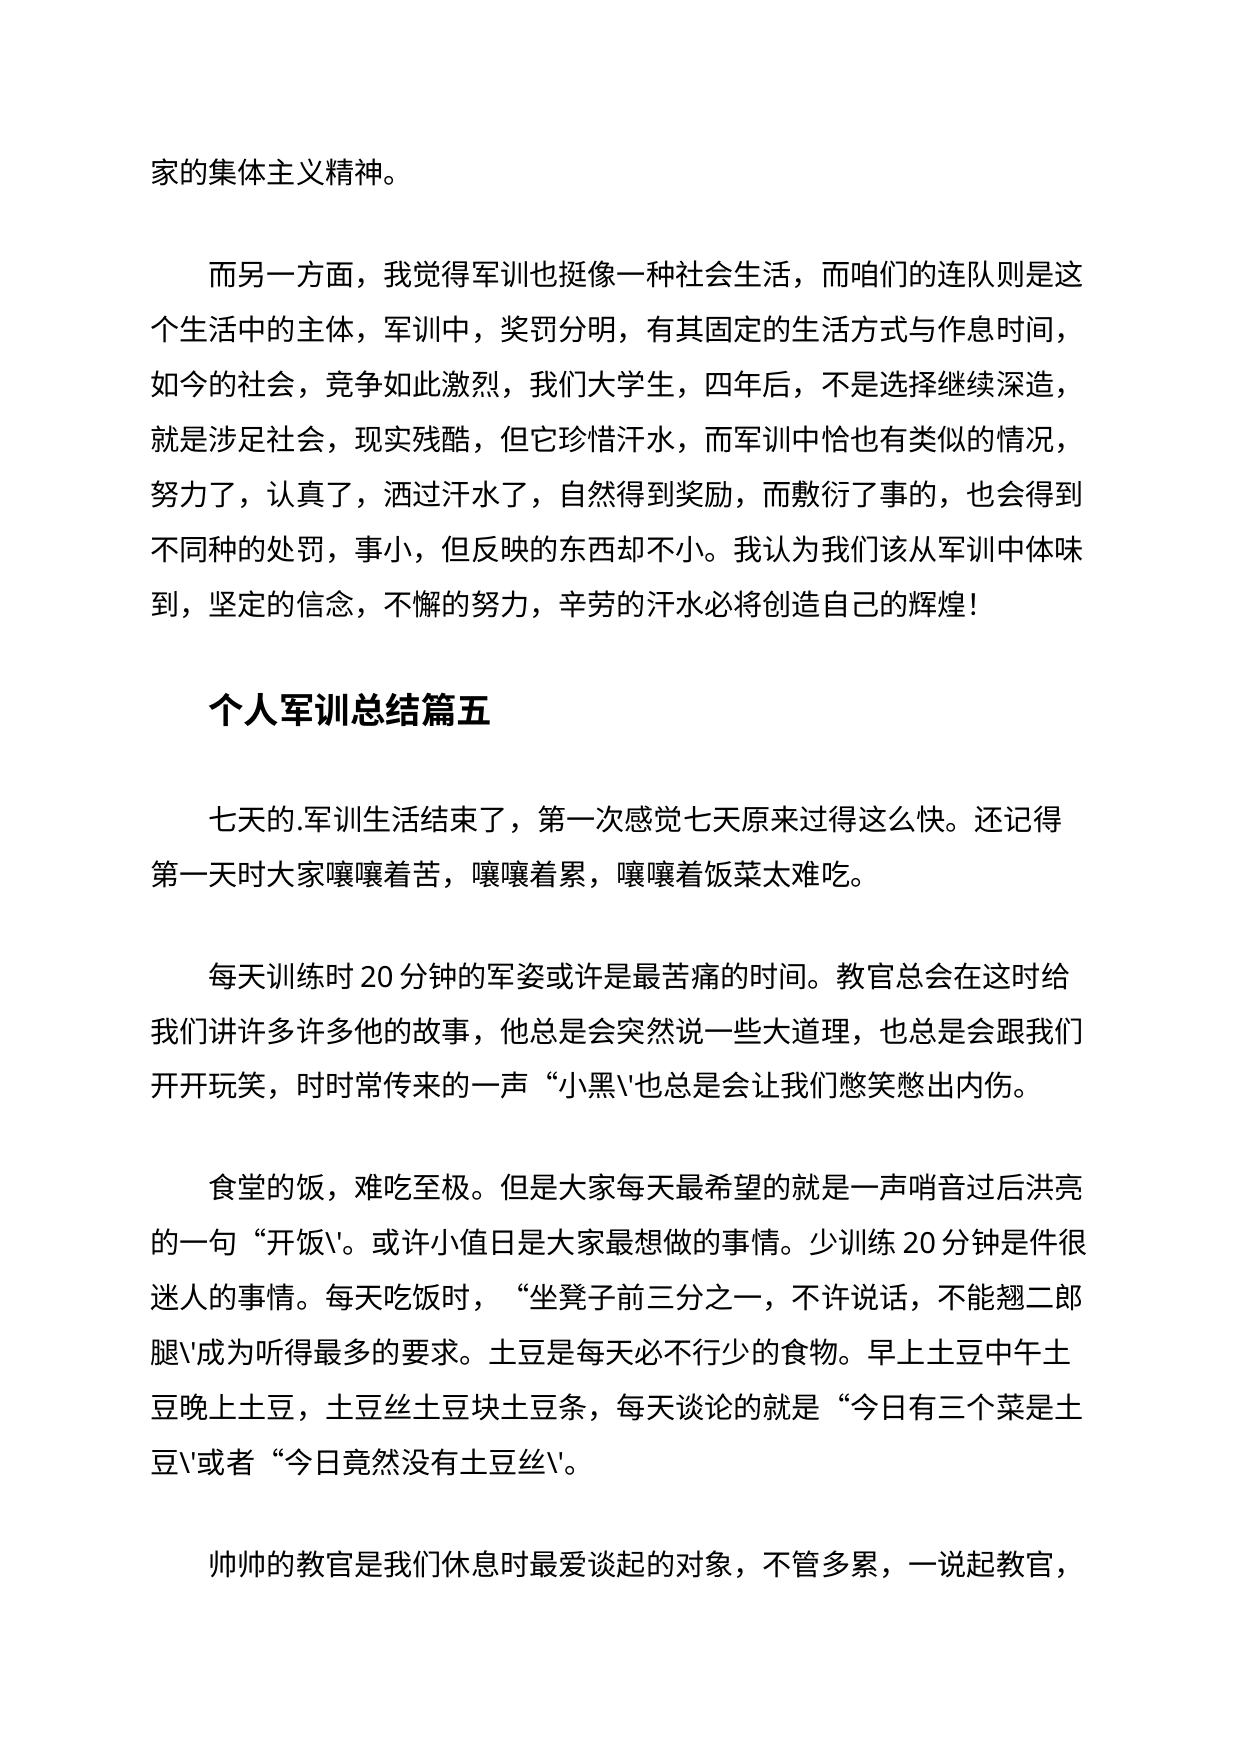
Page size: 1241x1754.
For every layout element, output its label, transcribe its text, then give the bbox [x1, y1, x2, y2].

text 七天的.军训生活结束了，第一次感觉七天原来过得这么快。还记得第一天时大家嚷嚷着苦，嚷嚷着累，嚷嚷着饭菜太难吃。 [150, 796, 1090, 894]
text 个人军训总结篇五 [150, 683, 1090, 734]
text 每天训练时20分钟的军姿或许是最苦痛的时间。教官总会在这时给我们讲许多许多他的故事，他总是会突然说一些大道理，也总是会跟我们开开玩笑，时时常传来的一声“小黑\'也总是会让我们憋笑憋出内伤。 [150, 953, 1090, 1105]
text 而另一方面，我觉得军训也挺像一种社会生活，而咱们的连队则是这个生活中的主体，军训中，奖罚分明，有其固定的生活方式与作息时间，如今的社会，竞争如此激烈，我们大学生，四年后，不是选择继续深造，就是涉足社会，现实残酷，但它珍惜汗水，而军训中恰也有类似的情况，努力了，认真了，洒过汗水了，自然得到奖励，而敷衍了事的，也会得到不同种的处罚，事小，但反映的东西却不小。我认为我们该从军训中体味到，坚定的信念，不懈的努力，辛劳的汗水必将创造自己的辉煌！ [150, 252, 1090, 623]
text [150, 150, 1090, 192]
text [150, 1542, 1090, 1584]
text 食堂的饭，难吃至极。但是大家每天最希望的就是一声哨音过后洪亮的一句“开饭\'。或许小值日是大家最想做的事情。少训练20分钟是件很迷人的事情。每天吃饭时，“坐凳子前三分之一，不许说话，不能翘二郎腿\'成为听得最多的要求。土豆是每天必不行少的食物。早上土豆中午土豆晚上土豆，土豆丝土豆块土豆条，每天谈论的就是“今日有三个菜是土豆\'或者“今日竟然没有土豆丝\'。 [150, 1165, 1090, 1482]
